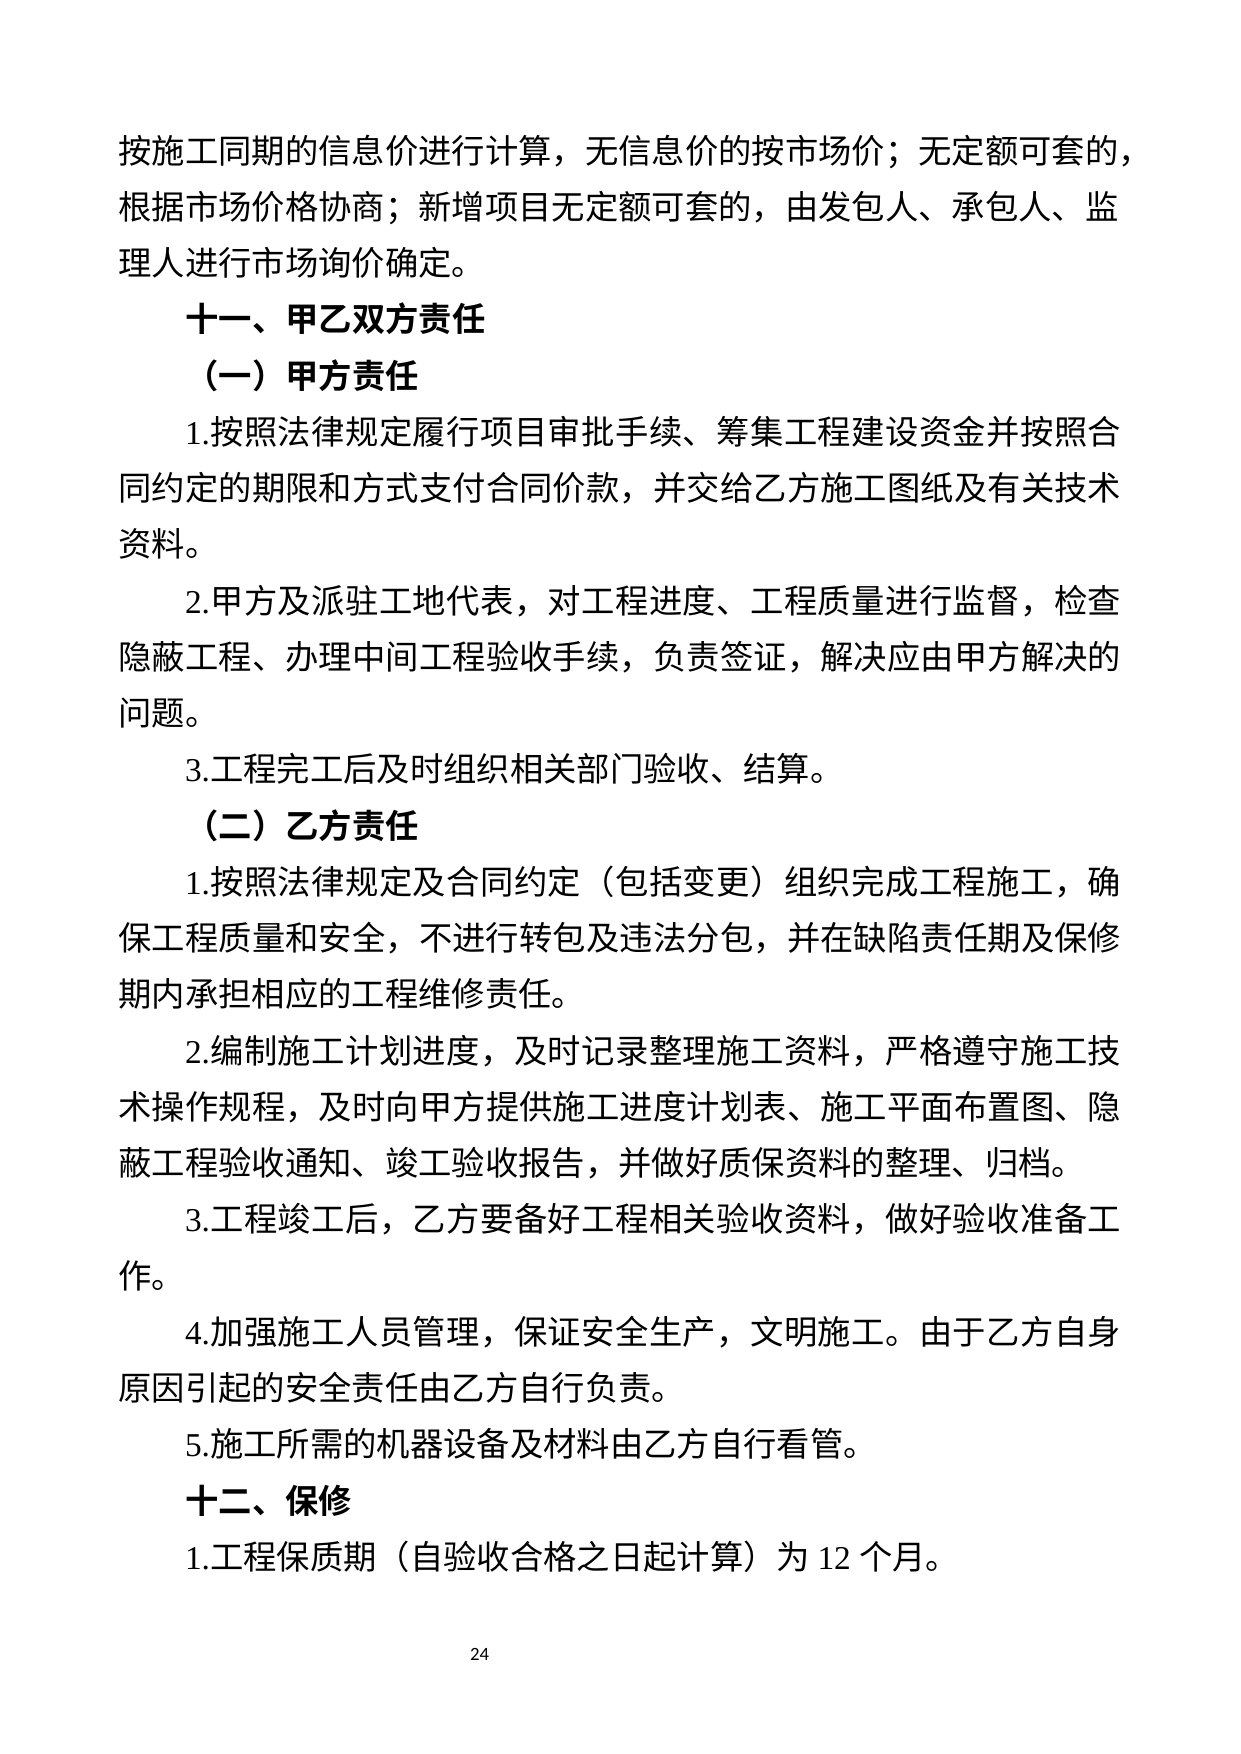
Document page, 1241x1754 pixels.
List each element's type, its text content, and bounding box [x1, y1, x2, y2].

text 1.工程保质期（自验收合格之日起计算）为 12 个月。 [118, 1524, 1122, 1581]
text 4.加强施工人员管理，保证安全生产，文明施工。由于乙方自身原因引起的安全责任由乙方自行负责。 [118, 1299, 1122, 1412]
text 3.工程完工后及时组织相关部门验收、结算。 [118, 737, 1122, 793]
text （一）甲方责任 [118, 343, 1122, 399]
text 十一、甲乙双方责任 [118, 287, 1122, 343]
text 1.按照法律规定履行项目审批手续、筹集工程建设资金并按照合同约定的期限和方式支付合同价款，并交给乙方施工图纸及有关技术资料。 [118, 399, 1122, 568]
text 2.甲方及派驻工地代表，对工程进度、工程质量进行监督，检查隐蔽工程、办理中间工程验收手续，负责签证，解决应由甲方解决的问题。 [118, 568, 1122, 737]
text 5.施工所需的机器设备及材料由乙方自行看管。 [118, 1412, 1122, 1468]
text 2.编制施工计划进度，及时记录整理施工资料，严格遵守施工技术操作规程，及时向甲方提供施工进度计划表、施工平面布置图、隐蔽工程验收通知、竣工验收报告，并做好质保资料的整理、归档。 [118, 1018, 1122, 1187]
text （二）乙方责任 [118, 793, 1122, 849]
text 3.工程竣工后，乙方要备好工程相关验收资料，做好验收准备工作。 [118, 1187, 1122, 1299]
text 十二、保修 [118, 1468, 1122, 1524]
text 1.按照法律规定及合同约定（包括变更）组织完成工程施工，确保工程质量和安全，不进行转包及违法分包，并在缺陷责任期及保修期内承担相应的工程维修责任。 [118, 849, 1122, 1018]
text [118, 118, 1122, 287]
